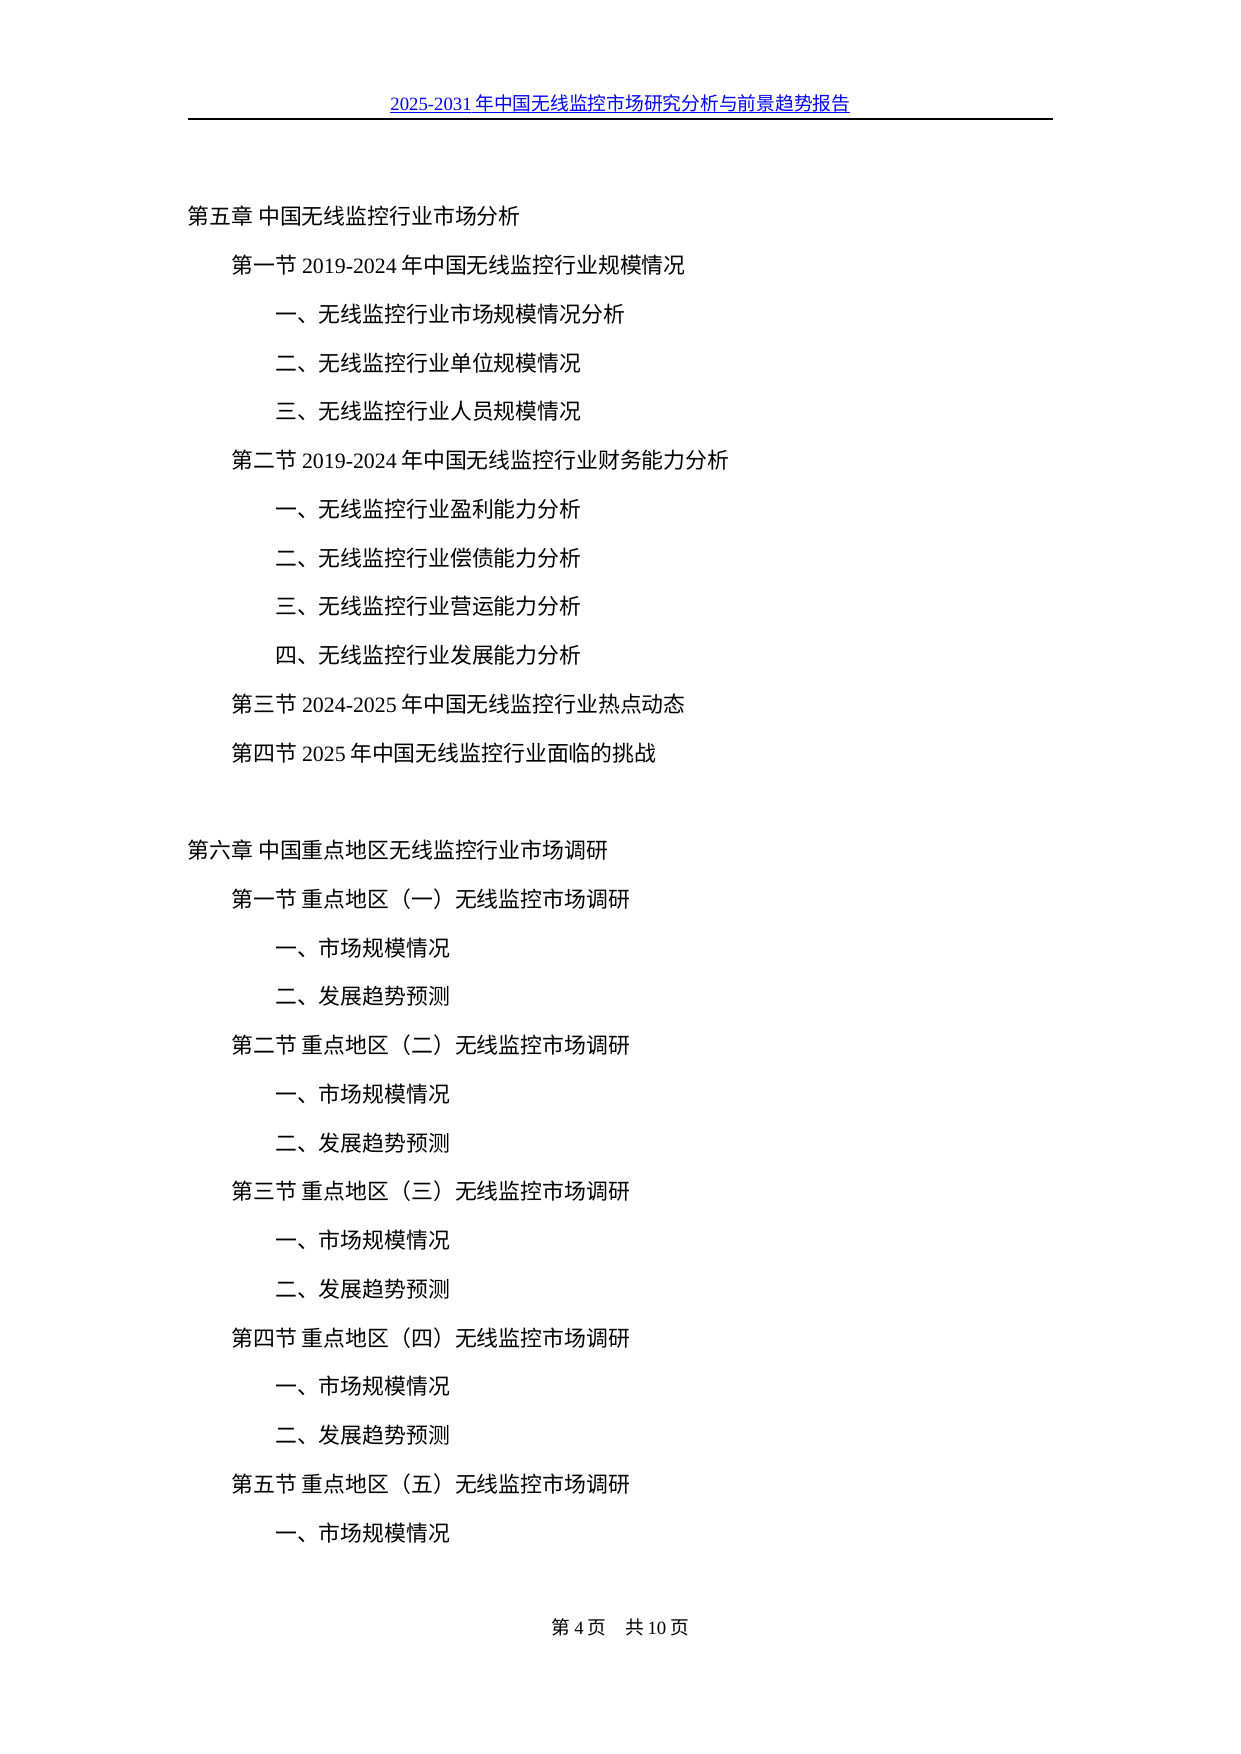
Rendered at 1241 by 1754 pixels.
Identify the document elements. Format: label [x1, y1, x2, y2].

text [187, 150, 1053, 1548]
